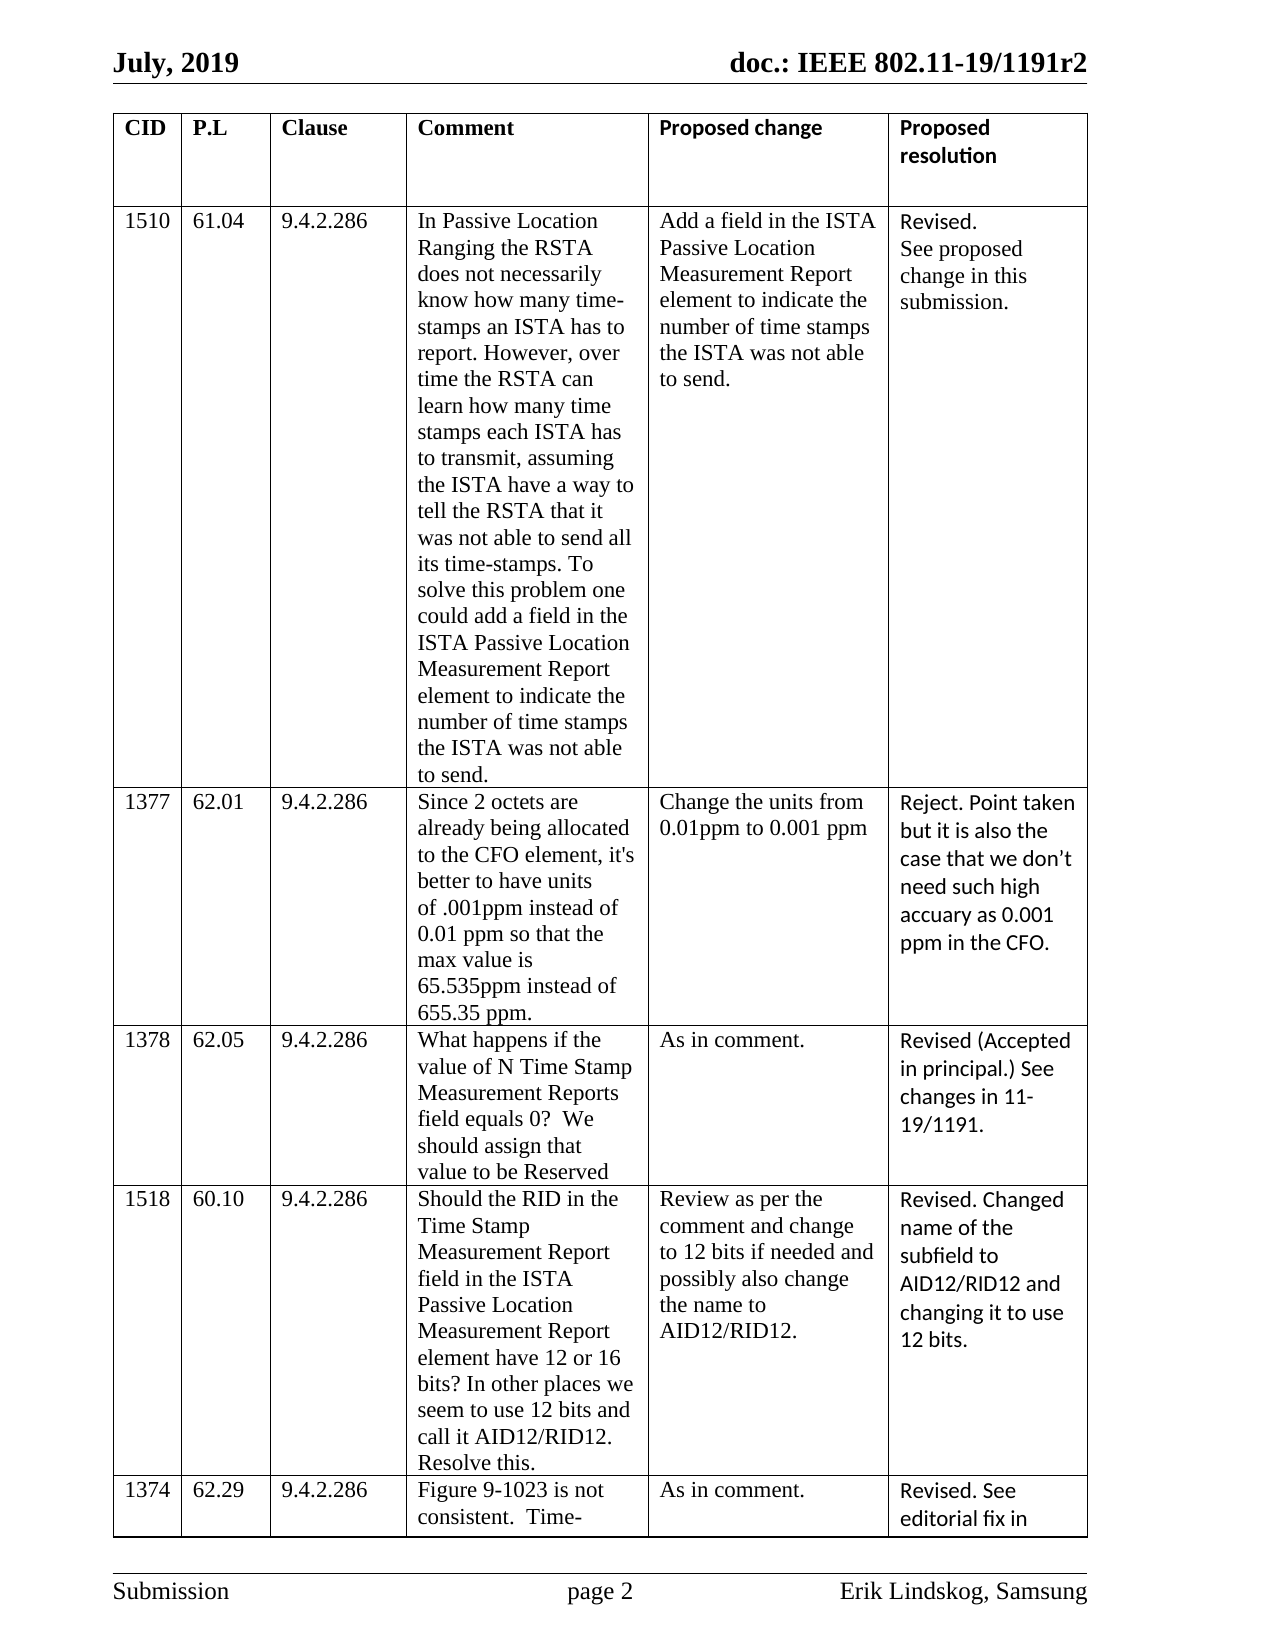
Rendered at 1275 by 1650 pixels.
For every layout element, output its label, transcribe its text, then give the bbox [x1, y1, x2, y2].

table_cell 9.4.2.286 [271, 1026, 406, 1184]
table_cell Since 2 octets are already being allocated to the CFO element, it's better to have units of .001ppm instead of 0.01 ppm so that the max value is 65.535ppm instead of 655.35 ppm. [407, 788, 648, 1025]
table_cell 1378 [114, 1026, 181, 1184]
table_cell 9.4.2.286 [271, 207, 406, 787]
table_header Proposed change [649, 114, 888, 206]
table_cell 9.4.2.286 [271, 1186, 406, 1475]
table_cell 62.29 [182, 1476, 270, 1536]
table_cell What happens if the value of N Time Stamp Measurement Reports field equals 0? We should assign that value to be Reserved [407, 1026, 648, 1184]
table_cell Revised (Accepted in principal.) See changes in 11-19/1191. [889, 1026, 1087, 1184]
table_cell 9.4.2.286 [271, 788, 406, 1025]
table_cell 61.04 [182, 207, 270, 787]
table_cell 60.10 [182, 1186, 270, 1475]
table_header Comment [407, 114, 648, 206]
table_cell 62.01 [182, 788, 270, 1025]
table_header Proposed resolution [889, 114, 1087, 206]
table_cell Reject. Point taken but it is also the case that we don’t need such high accuary as 0.001 ppm in the CFO. [889, 788, 1087, 1025]
table_cell 1377 [114, 788, 181, 1025]
table_cell 62.05 [182, 1026, 270, 1184]
table_cell 1518 [114, 1186, 181, 1475]
table_cell As in comment. [649, 1476, 888, 1536]
table_header Clause [271, 114, 406, 206]
table_cell 9.4.2.286 [271, 1476, 406, 1536]
table_cell As in comment. [649, 1026, 888, 1184]
table_cell Revised. See editorial fix in D1.1. Bit allocations fixed there. [889, 1476, 1087, 1536]
table_cell 1510 [114, 207, 181, 787]
table_header P.L [182, 114, 270, 206]
table_cell Should the RID in the Time Stamp Measurement Report field in the ISTA Passive Location Measurement Report element have 12 or 16 bits? In other places we seem to use 12 bits and call it AID12/RID12. Resolve this. [407, 1186, 648, 1475]
table_cell Revised. See proposed change in this submission. [889, 207, 1087, 787]
table_cell Change the units from 0.01ppm to 0.001 ppm [649, 788, 888, 1025]
table_header CID [114, 114, 181, 206]
table_cell In Passive Location Ranging the RSTA does not necessarily know how many time-stamps an ISTA has to report. However, over time the RSTA can learn how many time stamps each ISTA has to transmit, assuming the ISTA have a way to tell the RSTA that it was not able to send all its time-stamps. To solve this problem one could add a field in the ISTA Passive Location Measurement Report element to indicate the number of time stamps the ISTA was not able to send. [407, 207, 648, 787]
table_cell 1374 [114, 1476, 181, 1536]
table_cell Review as per the comment and change to 12 bits if needed and possibly also change the name to AID12/RID12. [649, 1186, 888, 1475]
table_cell Revised. Changed name of the subfield to AID12/RID12 and changing it to use 12 bits. [889, 1186, 1087, 1475]
table_cell Add a field in the ISTA Passive Location Measurement Report element to indicate the number of time stamps the ISTA was not able to send. [649, 207, 888, 787]
